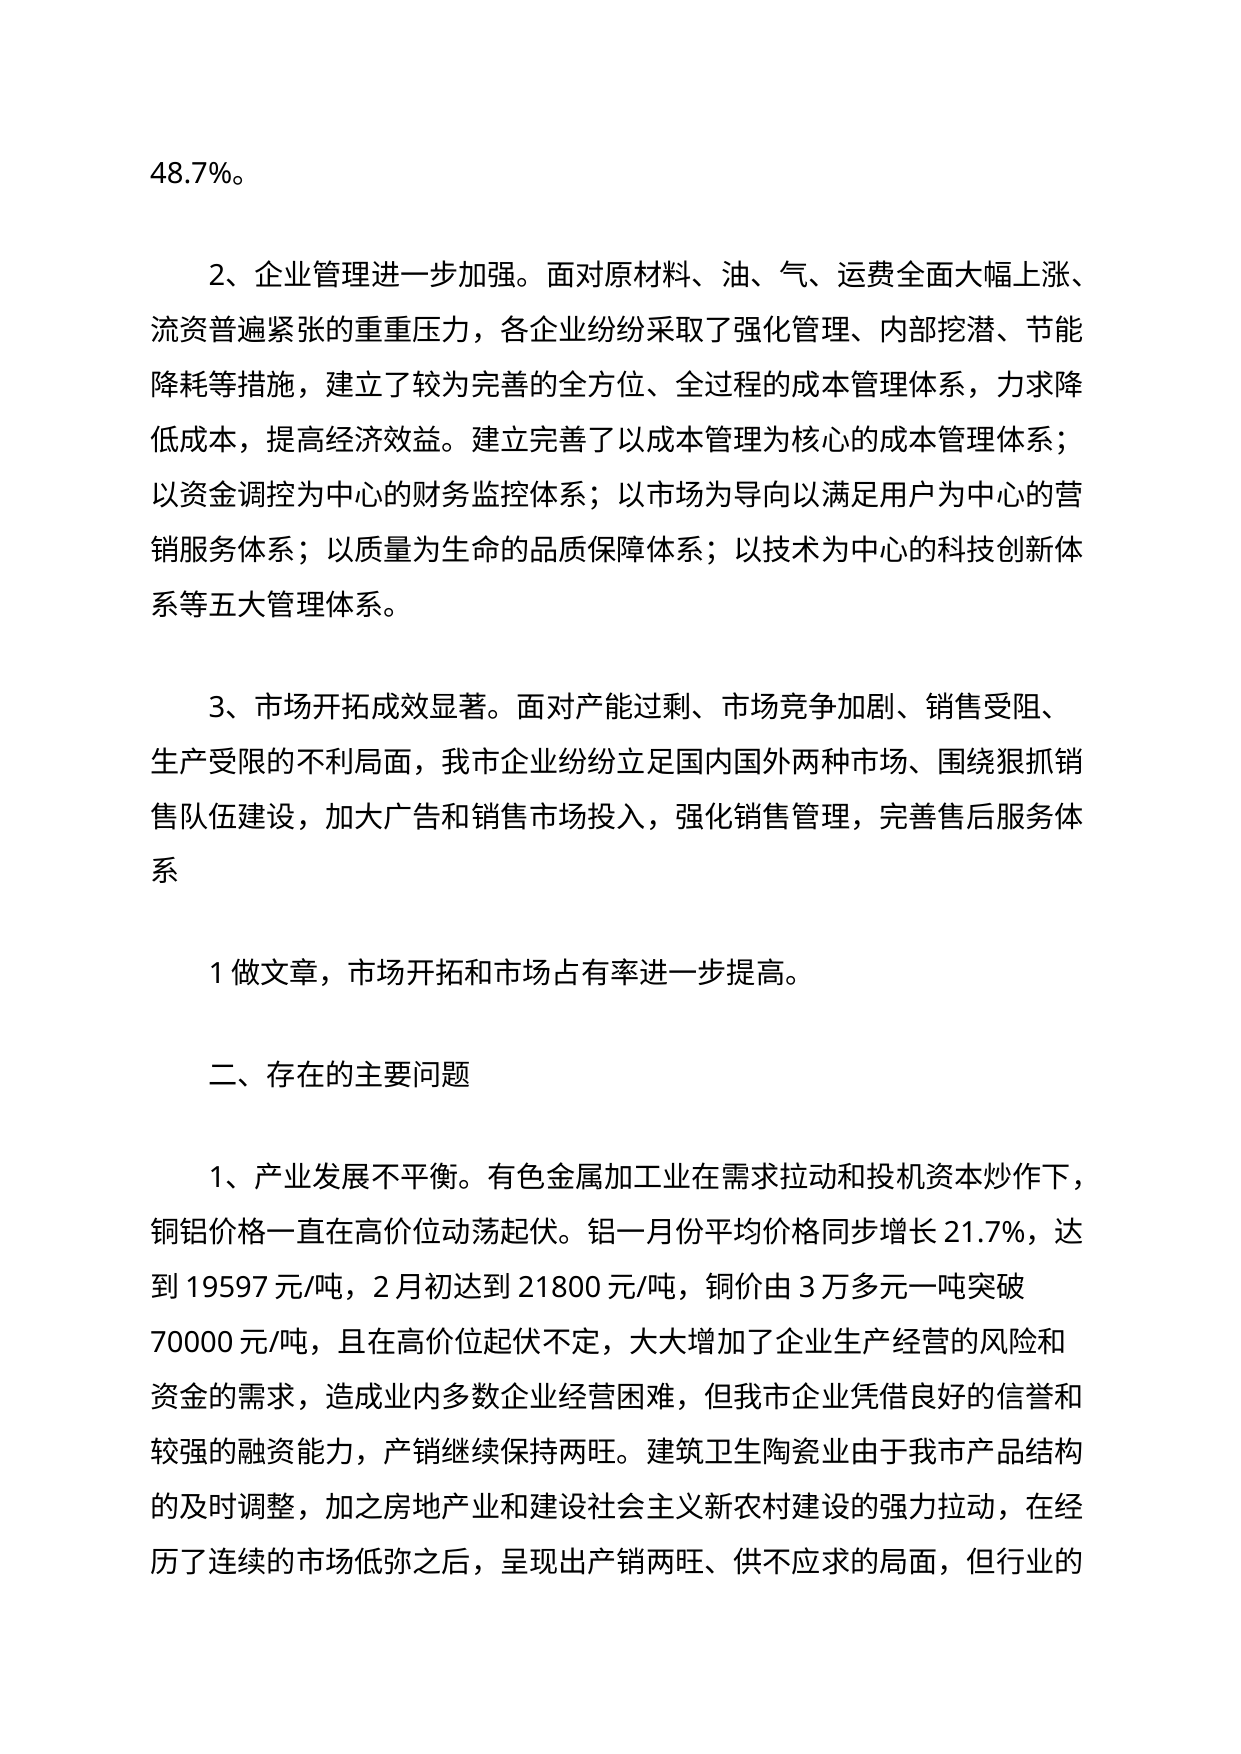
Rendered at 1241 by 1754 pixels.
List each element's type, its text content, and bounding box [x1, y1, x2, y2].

text 3、市场开拓成效显著。面对产能过剩、市场竞争加剧、销售受阻、生产受限的不利局面，我市企业纷纷立足国内国外两种市场、围绕狠抓销售队伍建设，加大广告和销售市场投入，强化销售管理，完善售后服务体系 [150, 683, 1090, 890]
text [150, 150, 1090, 192]
text 1做文章，市场开拓和市场占有率进一步提高。 [150, 950, 1090, 992]
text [150, 1153, 1090, 1581]
text 二、存在的主要问题 [150, 1052, 1090, 1094]
text 2、企业管理进一步加强。面对原材料、油、气、运费全面大幅上涨、流资普遍紧张的重重压力，各企业纷纷采取了强化管理、内部挖潜、节能降耗等措施，建立了较为完善的全方位、全过程的成本管理体系，力求降低成本，提高经济效益。建立完善了以成本管理为核心的成本管理体系；以资金调控为中心的财务监控体系；以市场为导向以满足用户为中心的营销服务体系；以质量为生命的品质保障体系；以技术为中心的科技创新体系等五大管理体系。 [150, 252, 1090, 624]
